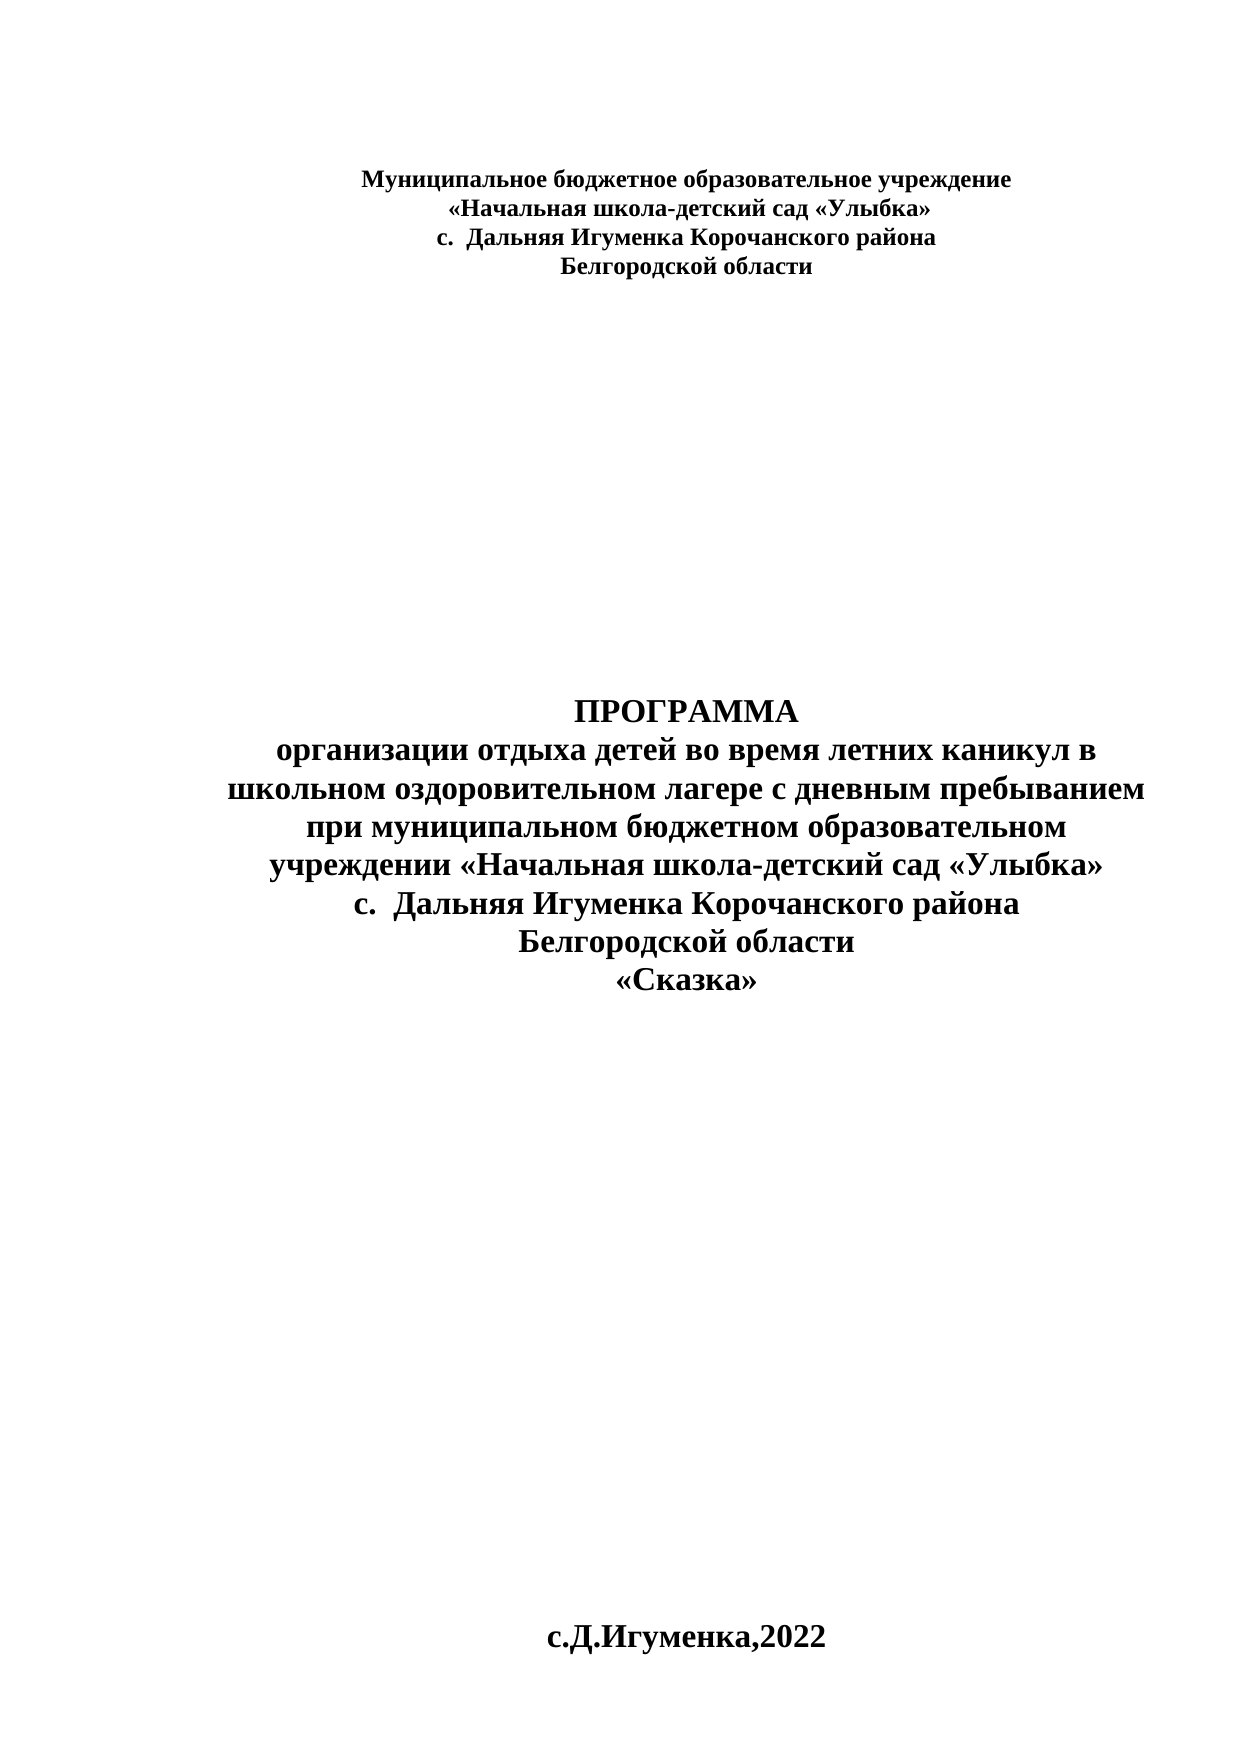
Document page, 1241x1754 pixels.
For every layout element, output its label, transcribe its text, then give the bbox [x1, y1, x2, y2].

subtitle «Сказка» [220, 959, 1153, 998]
subtitle с. Дальняя Игуменка Корочанского района [220, 222, 1153, 251]
subtitle организации отдыха детей во время летних каникул в школьном оздоровительном лагере с дневным пребыванием при муниципальном бюджетном образовательном учреждении «Начальная школа-детский сад «Улыбка» [220, 729, 1153, 883]
subtitle Белгородской области [220, 251, 1153, 279]
subtitle «Начальная школа-детский сад «Улыбка» [220, 193, 1153, 222]
subtitle с.Д.Игуменка,2022 [220, 1617, 1153, 1655]
subtitle Белгородской области [220, 921, 1153, 959]
subtitle ПРОГРАММА [220, 691, 1153, 729]
subtitle с. Дальняя Игуменка Корочанского района [220, 883, 1153, 921]
subtitle Муниципальное бюджетное образовательное учреждение [220, 164, 1153, 193]
